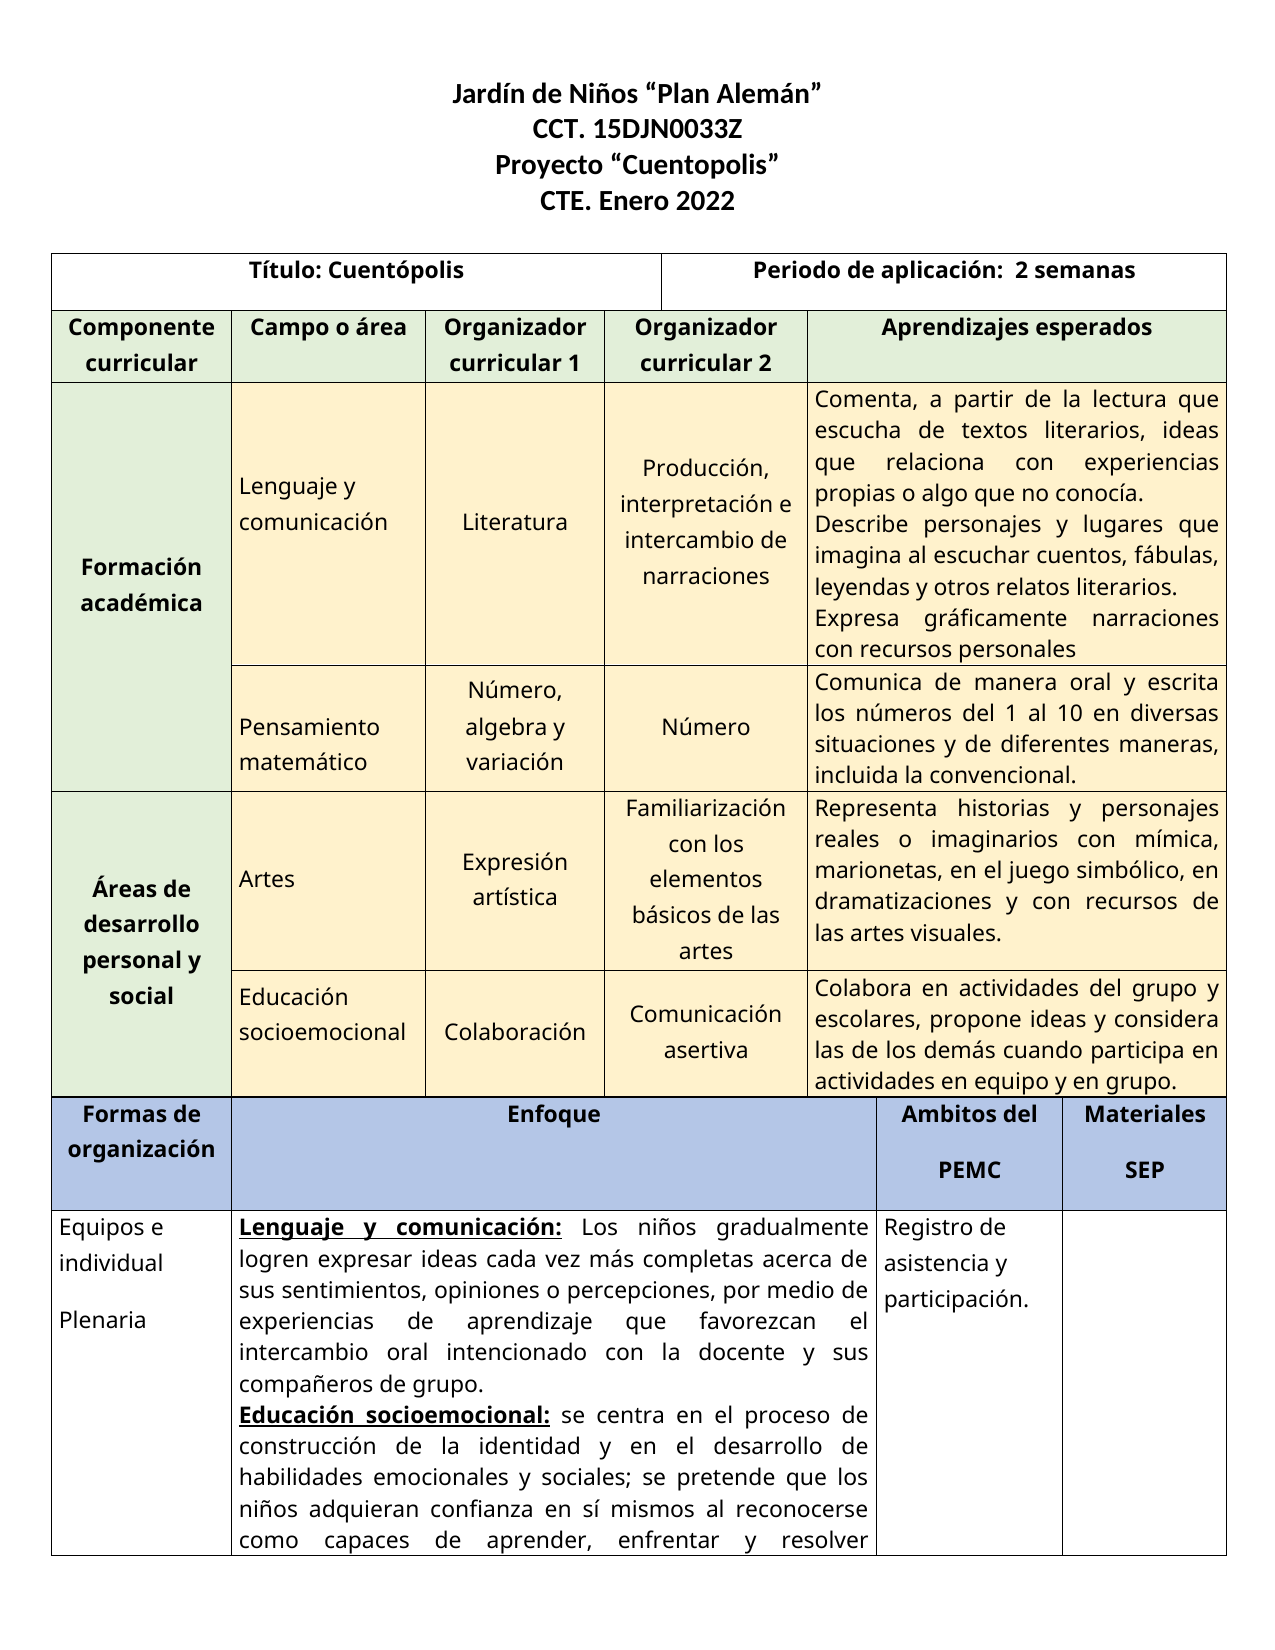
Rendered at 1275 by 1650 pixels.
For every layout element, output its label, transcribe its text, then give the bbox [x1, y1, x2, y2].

table_cell Colaboración [426, 971, 604, 1096]
table_header Periodo de aplicación: 2 semanas [662, 254, 1226, 310]
table_cell Áreas de desarrollo personal y social [52, 792, 231, 1096]
table_cell Aprendizajes esperados [808, 311, 1226, 382]
table_cell Número, algebra y variación [426, 666, 604, 791]
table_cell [877, 1211, 1062, 1555]
text CTE. Enero 2022 [75, 182, 1200, 217]
text CCT. 15DJN0033Z [75, 111, 1200, 146]
table_cell Ambitos del PEMC [877, 1098, 1062, 1210]
table_cell Familiarización con los elementos básicos de las artes [605, 792, 807, 970]
table_cell Producción, interpretación e intercambio de narraciones [605, 383, 807, 664]
table_cell Lenguaje y comunicación [232, 383, 425, 664]
table_cell Número [605, 666, 807, 791]
table_cell Organizador curricular 2 [605, 311, 807, 382]
table_cell Expresión artística [426, 792, 604, 970]
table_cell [52, 1211, 231, 1555]
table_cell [232, 1211, 876, 1555]
table_cell Componente curricular [52, 311, 231, 382]
table_cell Pensamiento matemático [232, 666, 425, 791]
table_header Título: Cuentópolis [52, 254, 661, 310]
table_cell [1063, 1211, 1226, 1555]
table_cell Colabora en actividades del grupo y escolares, propone ideas y considera las de los demás cuando participa en actividades en equipo y en grupo. [808, 971, 1226, 1096]
table_cell Materiales SEP [1063, 1098, 1226, 1210]
table_cell Formas de organización [52, 1098, 231, 1210]
table_cell Enfoque [232, 1098, 876, 1210]
table_cell Artes [232, 792, 425, 970]
table_cell Literatura [426, 383, 604, 664]
table_cell Comenta, a partir de la lectura que escucha de textos literarios, ideas que relaciona con experiencias propias o algo que no conocía. Describe personajes y lugares que imagina al escuchar cuentos, fábulas, leyendas y otros relatos literarios. Expresa gráficamente narraciones con recursos personales [808, 383, 1226, 664]
text Jardín de Niños “Plan Alemán” [75, 75, 1200, 111]
table_cell Comunica de manera oral y escrita los números del 1 al 10 en diversas situaciones y de diferentes maneras, incluida la convencional. [808, 666, 1226, 791]
table_cell Formación académica [52, 383, 231, 791]
table_cell Representa historias y personajes reales o imaginarios con mímica, marionetas, en el juego simbólico, en dramatizaciones y con recursos de las artes visuales. [808, 792, 1226, 970]
table_cell Educación socioemocional [232, 971, 425, 1096]
text Proyecto “Cuentopolis” [75, 146, 1200, 182]
table_cell Comunicación asertiva [605, 971, 807, 1096]
table_cell Campo o área [232, 311, 425, 382]
table_cell Organizador curricular 1 [426, 311, 604, 382]
